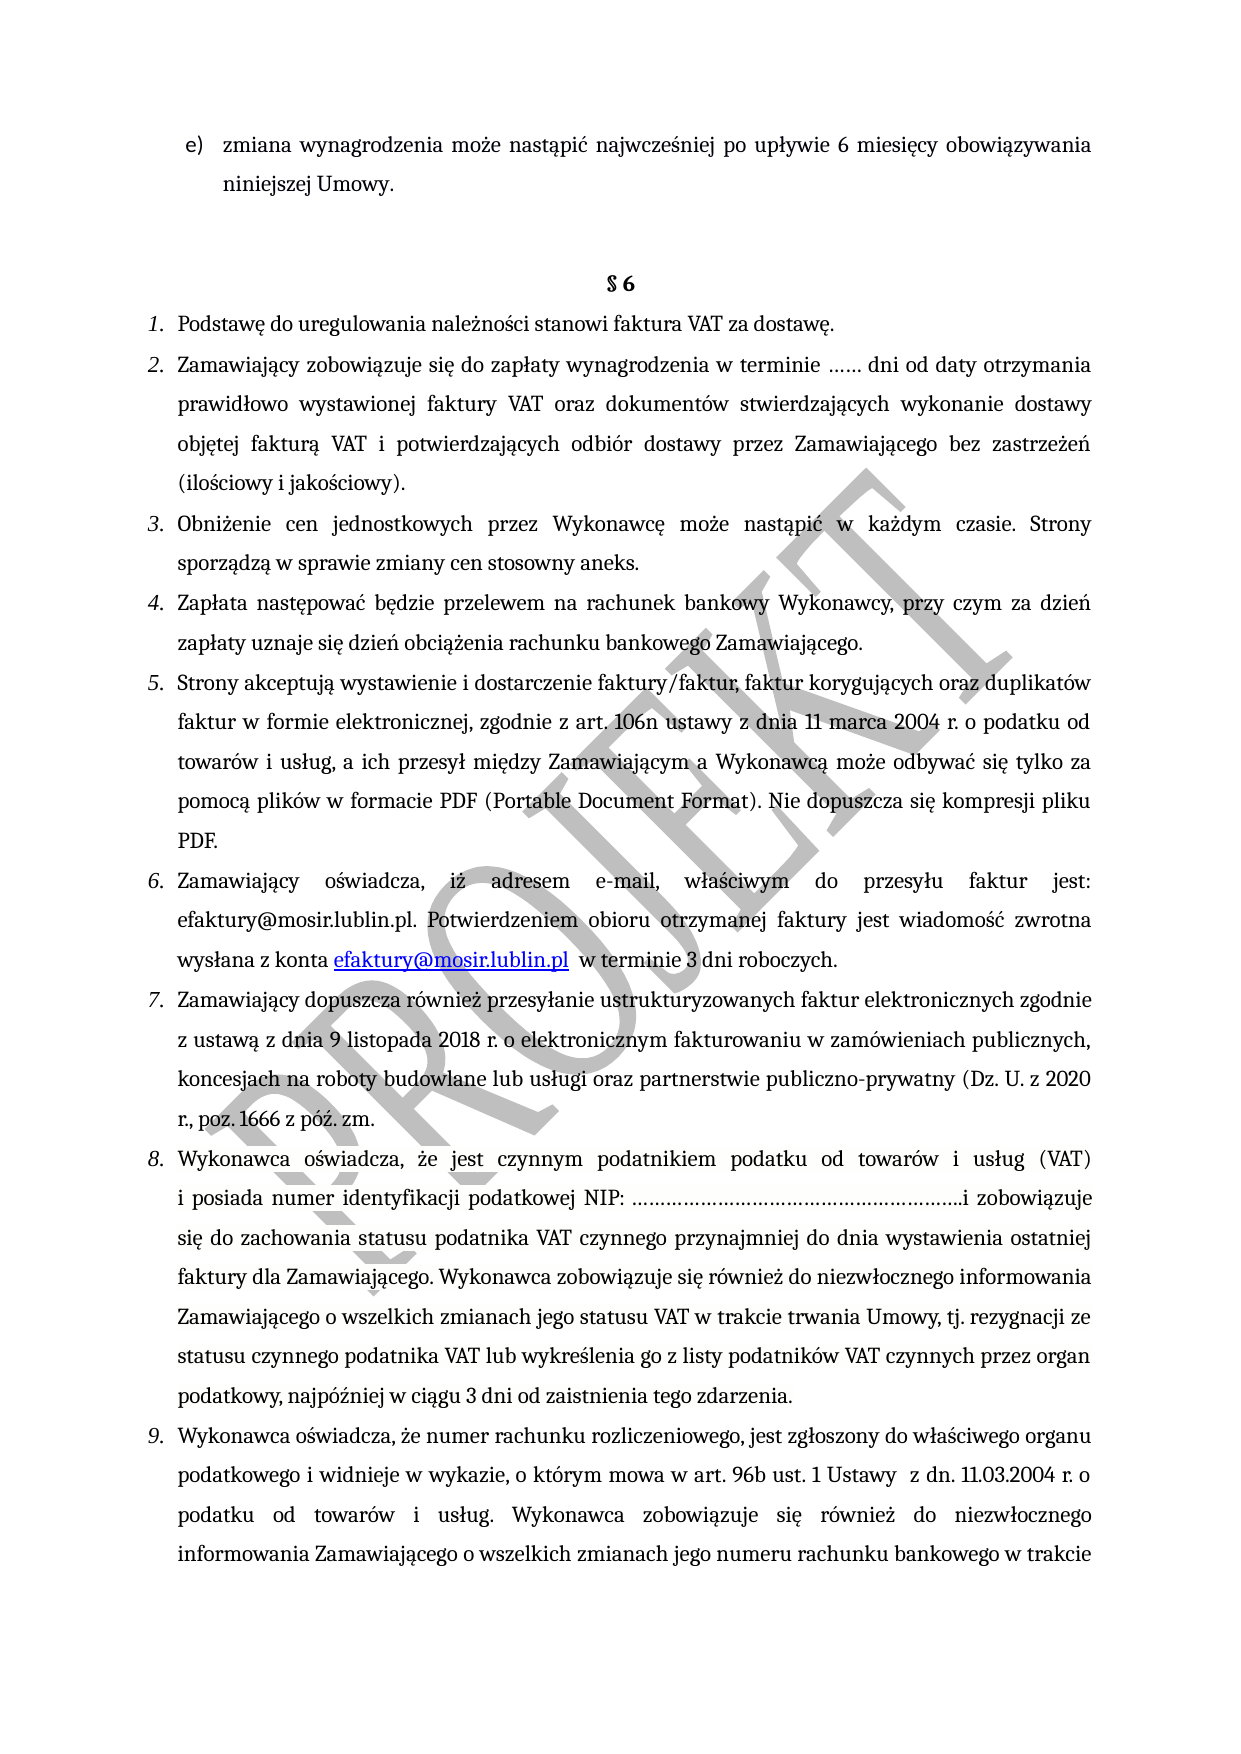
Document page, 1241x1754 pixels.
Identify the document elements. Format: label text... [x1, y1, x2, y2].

list zmiana wynagrodzenia może nastąpić najwcześniej po upływie 6 miesięcy obowiązywania niniejszej Umowy. [185, 130, 1092, 197]
list Podstawę do uregulowania należności stanowi faktura VAT za dostawę. [148, 310, 1092, 337]
list Zamawiający oświadcza, iż adresem e-mail, właściwym do przesyłu faktur jest: efaktury@mosir.lublin.pl. Potwierdzeniem obioru otrzymanej faktury jest wiadomość zwrotna wysłana z konta efaktury@mosir.lublin.pl w terminie 3 dni roboczych. [148, 867, 1092, 973]
text § 6 [148, 271, 1092, 297]
list Zamawiający zobowiązuje się do zapłaty wynagrodzenia w terminie …… dni od daty otrzymania prawidłowo wystawionej faktury VAT oraz dokumentów stwierdzających wykonanie dostawy objętej fakturą VAT i potwierdzających odbiór dostawy przez Zamawiającego bez zastrzeżeń (ilościowy i jakościowy). [148, 351, 1092, 496]
list Strony akceptują wystawienie i dostarczenie faktury/faktur, faktur korygujących oraz duplikatów faktur w formie elektronicznej, zgodnie z art. 106n ustawy z dnia 11 marca 2004 r. o podatku od towarów i usług, a ich przesył między Zamawiającym a Wykonawcą może odbywać się tylko za pomocą plików w formacie PDF (Portable Document Format). Nie dopuszcza się kompresji pliku PDF. [148, 669, 1092, 854]
list Zamawiający dopuszcza również przesyłanie ustrukturyzowanych faktur elektronicznych zgodnie z ustawą z dnia 9 listopada 2018 r. o elektronicznym fakturowaniu w zamówieniach publicznych, koncesjach na roboty budowlane lub usługi oraz partnerstwie publiczno-prywatny (Dz. U. z 2020 r., poz. 1666 z póź. zm. [148, 986, 1092, 1132]
list Wykonawca oświadcza, że jest czynnym podatnikiem podatku od towarów i usług (VAT) i posiada numer identyfikacji podatkowej NIP: ………………………………………………….i zobowiązuje się do zachowania statusu podatnika VAT czynnego przynajmniej do dnia wystawienia ostatniej faktury dla Zamawiającego. Wykonawca zobowiązuje się również do niezwłocznego informowania Zamawiającego o wszelkich zmianach jego statusu VAT w trakcie trwania Umowy, tj. rezygnacji ze statusu czynnego podatnika VAT lub wykreślenia go z listy podatników VAT czynnych przez organ podatkowy, najpóźniej w ciągu 3 dni od zaistnienia tego zdarzenia. [148, 1145, 1092, 1409]
list Obniżenie cen jednostkowych przez Wykonawcę może nastąpić w każdym czasie. Strony sporządzą w sprawie zmiany cen stosowny aneks. [148, 509, 1092, 576]
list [148, 1422, 1092, 1567]
list Zapłata następować będzie przelewem na rachunek bankowy Wykonawcy, przy czym za dzień zapłaty uznaje się dzień obciążenia rachunku bankowego Zamawiającego. [148, 589, 1092, 656]
